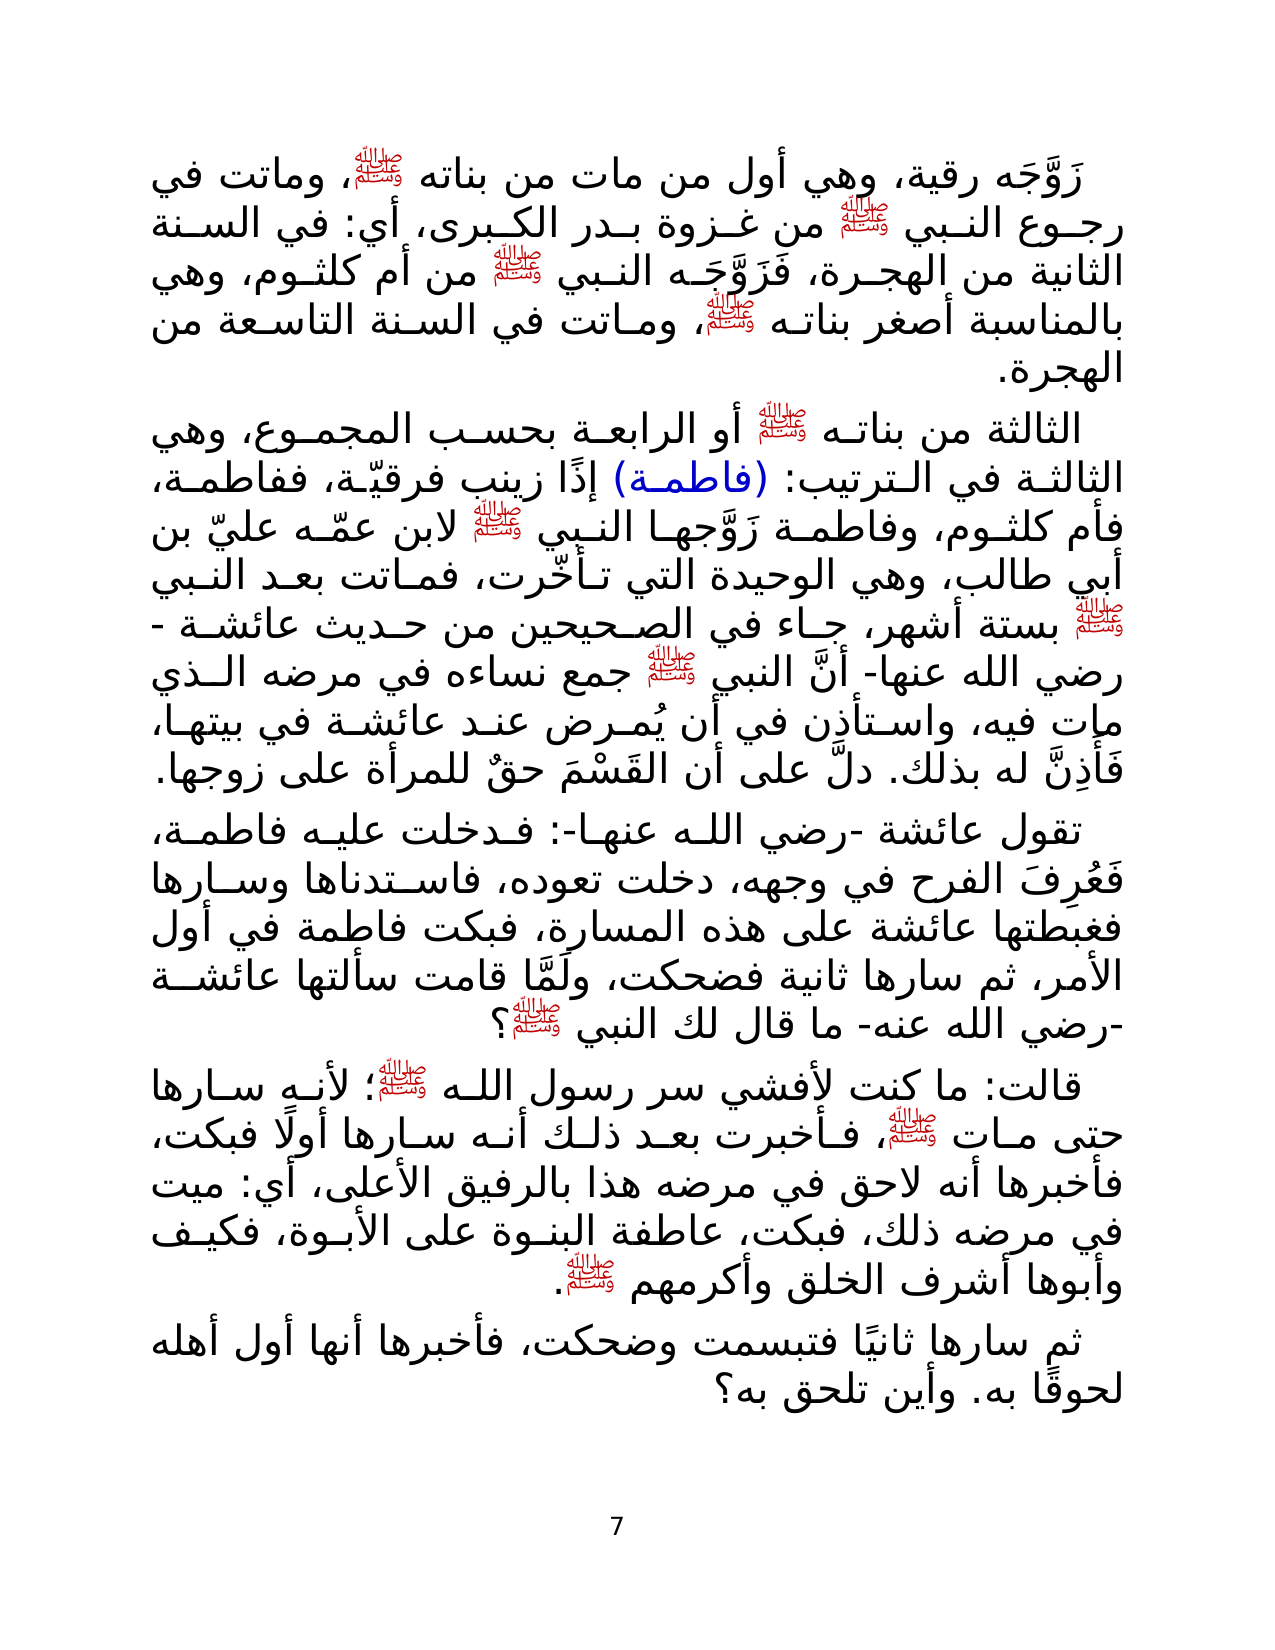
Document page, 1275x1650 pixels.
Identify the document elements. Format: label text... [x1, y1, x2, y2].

text زَوَّجَه رقية، وهي أول من مات من بناته ﷺ، وماتت في رجوع النبي ﷺ من غزوة بدر الكبرى، أي: في السنة الثانية من الهجرة، فَزَوَّجَه النبي ﷺ من أم كلثوم، وهي بالمناسبة أصغر بناته ﷺ، وماتت في السنة التاسعة من الهجرة. [150, 150, 1125, 393]
text تقول عائشة -رضي الله عنها-: فدخلت عليه فاطمة، فَعُرِفَ الفرح في وجهه، دخلت تعوده، فاستدناها وسارها فغبطتها عائشة على هذه المسارة، فبكت فاطمة في أول الأمر، ثم سارها ثانية فضحكت، ولَمَّا قامت سألتها عائشة -رضي الله عنه- ما قال لك النبي ﷺ؟ [150, 806, 1125, 1049]
text الثالثة من بناته ﷺ أو الرابعة بحسب المجموع، وهي الثالثة في الترتيب: (فاطمة) إذًا زينب فرقيّة، ففاطمة، فأم كلثوم، وفاطمة زَوَّجها النبي ﷺ لابن عمّه عليّ بن أبي طالب، وهي الوحيدة التي تأخّرت، فماتت بعد النبي ﷺ بستة أشهر، جاء في الصحيحين من حديث عائشة -رضي الله عنها- أنَّ النبي ﷺ جمع نساءه في مرضه الذي مات فيه، واستأذن في أن يُمرض عند عائشة في بيتها، فَأَذِنَّ له بذلك. دلَّ على أن القَسْمَ حقٌ للمرأة على زوجها. [150, 405, 1125, 793]
text قالت: ما كنت لأفشي سر رسول الله ﷺ؛ لأنه سارها حتى مات ﷺ، فأخبرت بعد ذلك أنه سارها أولًا فبكت، فأخبرها أنه لاحق في مرضه هذا بالرفيق الأعلى، أي: ميت في مرضه ذلك، فبكت، عاطفة البنوة على الأبوة، فكيف وأبوها أشرف الخلق وأكرمهم ﷺ. [150, 1061, 1125, 1304]
text ثم سارها ثانيًا فتبسمت وضحكت، فأخبرها أنها أول أهله لحوقًا به. وأين تلحق به؟ [150, 1316, 1125, 1413]
